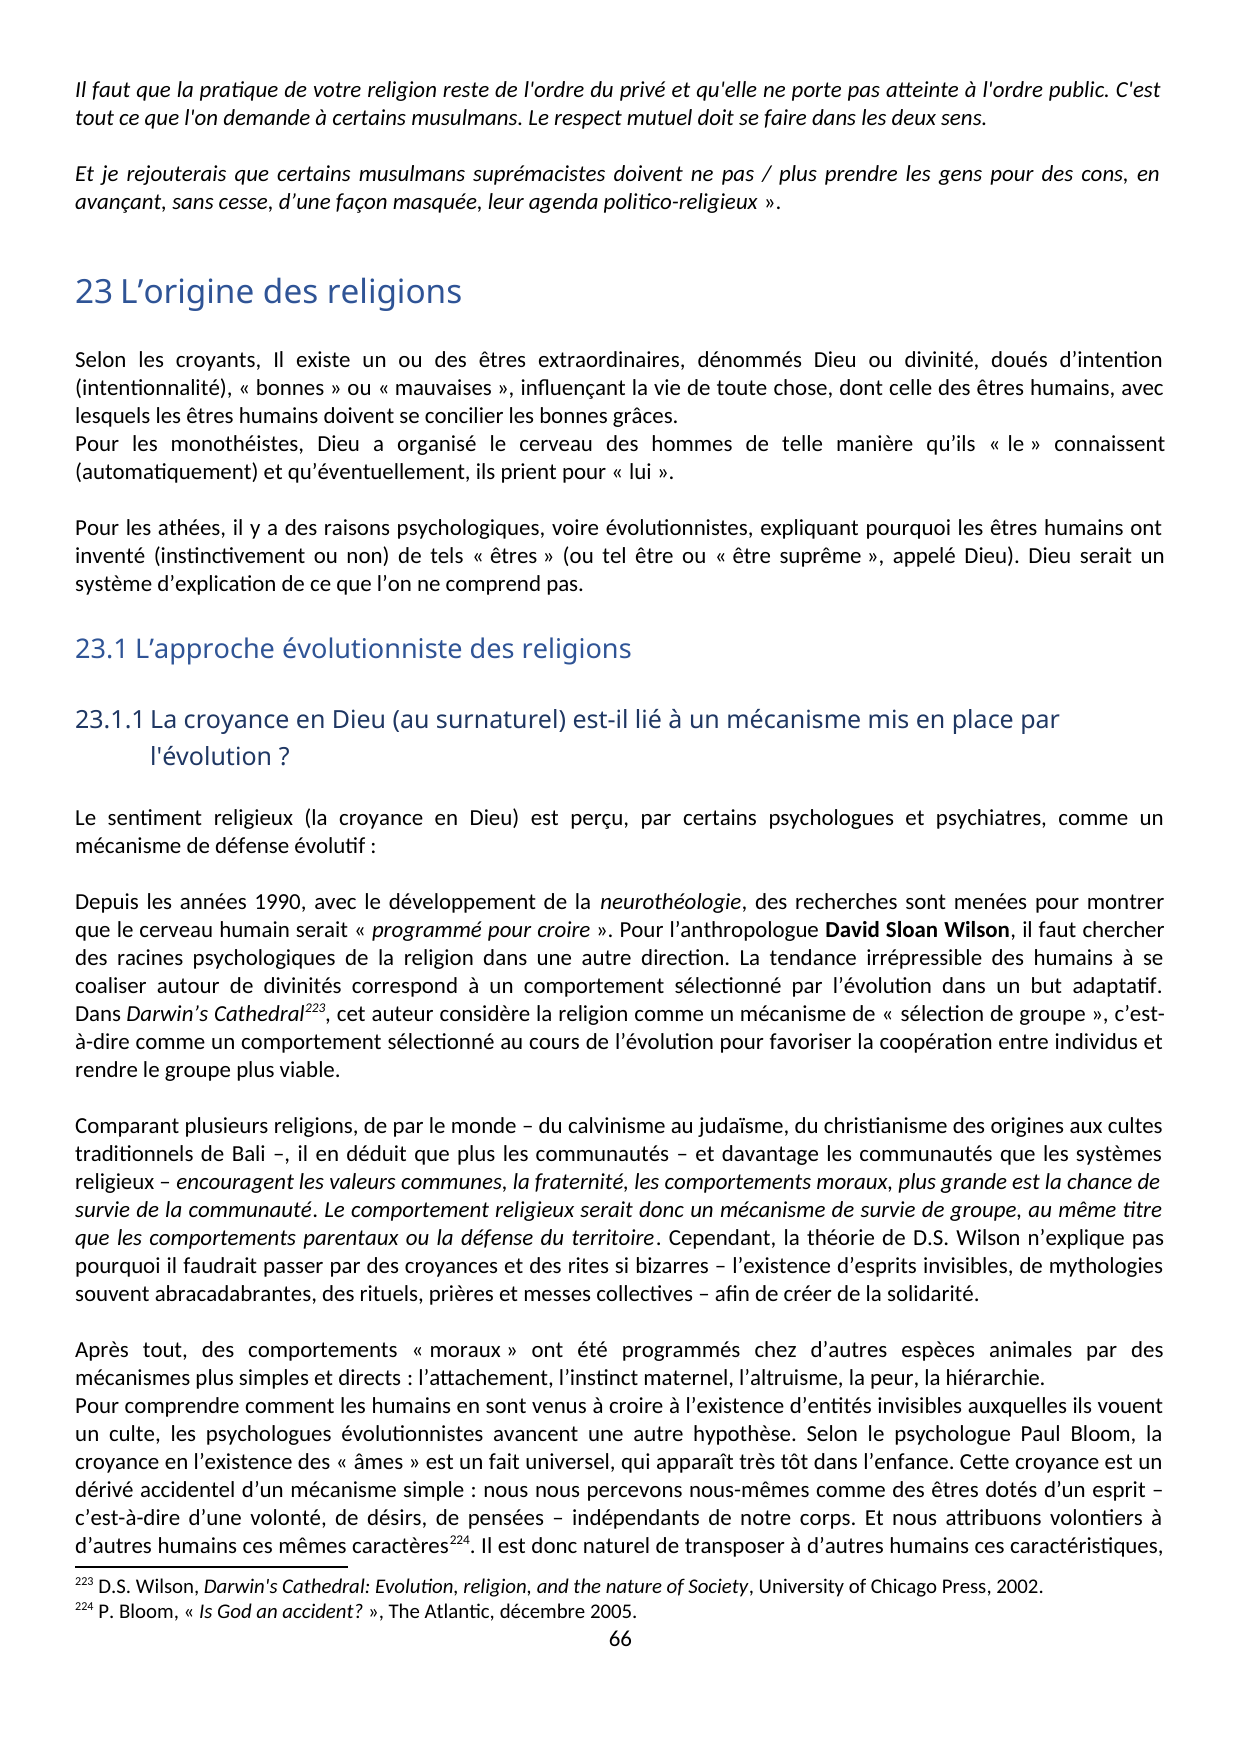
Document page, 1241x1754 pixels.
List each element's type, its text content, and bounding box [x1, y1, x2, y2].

subtitle La croyance en Dieu (au surnaturel) est-il lié à un mécanisme mis en place par l'évolution ? [75, 701, 1165, 772]
text Pour les monothéistes, Dieu a organisé le cerveau des hommes de telle manière qu’ils « le » connaissent (automatiquement) et qu’éventuellement, ils prient pour « lui ». [75, 429, 1165, 485]
text Selon les croyants, Il existe un ou des êtres extraordinaires, dénommés Dieu ou divinité, doués d’intention (intentionnalité), « bonnes » ou « mauvaises », influençant la vie de toute chose, dont celle des êtres humains, avec lesquels les êtres humains doivent se concilier les bonnes grâces. [75, 345, 1165, 429]
text Après tout, des comportements « moraux » ont été programmés chez d’autres espèces animales par des mécanismes plus simples et directs : l’attachement, l’instinct maternel, l’altruisme, la peur, la hiérarchie. [75, 1335, 1165, 1391]
text Pour les athées, il y a des raisons psychologiques, voire évolutionnistes, expliquant pourquoi les êtres humains ont inventé (instinctivement ou non) de tels « êtres » (ou tel être ou « être suprême », appelé Dieu). Dieu serait un système d’explication de ce que l’on ne comprend pas. [75, 513, 1165, 597]
text Et je rejouterais que certains musulmans suprémacistes doivent ne pas / plus prendre les gens pour des cons, en avançant, sans cesse, d’une façon masquée, leur agenda politico-religieux ». [75, 159, 1165, 215]
text Depuis les années 1990, avec le développement de la neurothéologie, des recherches sont menées pour montrer que le cerveau humain serait « programmé pour croire ». Pour l’anthropologue David Sloan Wilson, il faut chercher des racines psychologiques de la religion dans une autre direction. La tendance irrépressible des humains à se coaliser autour de divinités correspond à un comportement sélectionné par l’évolution dans un but adaptatif. Dans Darwin’s Cathedral, cet auteur considère la religion comme un mécanisme de « sélection de groupe », c’est-à-dire comme un comportement sélectionné au cours de l’évolution pour favoriser la coopération entre individus et rendre le groupe plus viable. [75, 887, 1165, 1083]
text Comparant plusieurs religions, de par le monde – du calvinisme au judaïsme, du christianisme des origines aux cultes traditionnels de Bali –, il en déduit que plus les communautés – et davantage les communautés que les systèmes religieux – encouragent les valeurs communes, la fraternité, les comportements moraux, plus grande est la chance de survie de la communauté. Le comportement religieux serait donc un mécanisme de survie de groupe, au même titre que les comportements parentaux ou la défense du territoire. Cependant, la théorie de D.S. Wilson n’explique pas pourquoi il faudrait passer par des croyances et des rites si bizarres – l’existence d’esprits invisibles, de mythologies souvent abracadabrantes, des rituels, prières et messes collectives – afin de créer de la solidarité. [75, 1111, 1165, 1307]
subtitle L’origine des religions [75, 268, 1165, 313]
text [75, 1391, 1165, 1559]
text Le sentiment religieux (la croyance en Dieu) est perçu, par certains psychologues et psychiatres, comme un mécanisme de défense évolutif : [75, 803, 1165, 859]
text Il faut que la pratique de votre religion reste de l'ordre du privé et qu'elle ne porte pas atteinte à l'ordre public. C'est tout ce que l'on demande à certains musulmans. Le respect mutuel doit se faire dans les deux sens. [75, 75, 1165, 131]
subtitle L’approche évolutionniste des religions [75, 629, 1165, 666]
